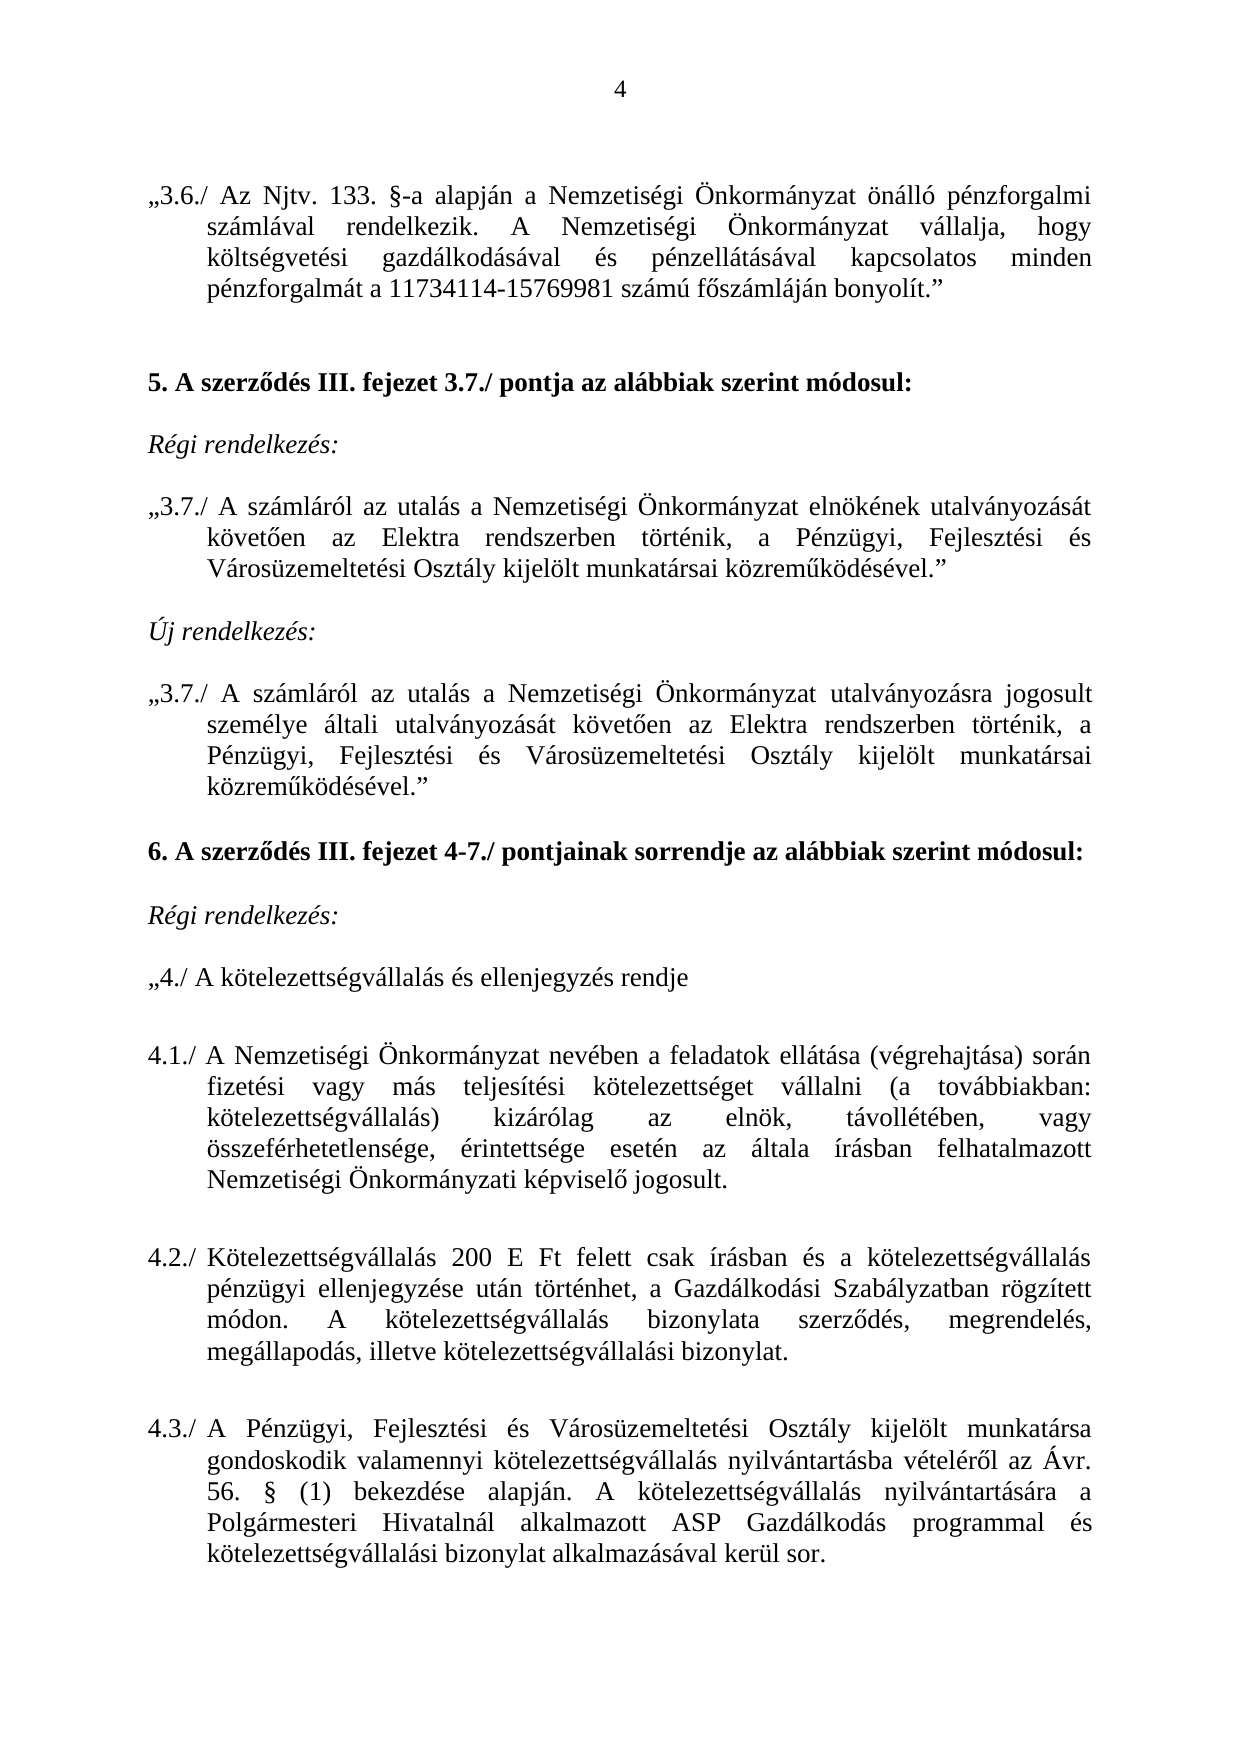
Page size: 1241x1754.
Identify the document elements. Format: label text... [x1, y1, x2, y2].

text 5. A szerződés III. fejezet 3.7./ pontja az alábbiak szerint módosul: [148, 366, 1093, 397]
text 6. A szerződés III. fejezet 4-7./ pontjainak sorrendje az alábbiak szerint módosul: [148, 835, 1093, 866]
text Új rendelkezés: [148, 615, 1093, 646]
text 4.1./ A Nemzetiségi Önkormányzat nevében a feladatok ellátása (végrehajtása) során fizetési vagy más teljesítési kötelezettséget vállalni (a továbbiakban: kötelezettségvállalás) kizárólag az elnök, távollétében, vagy összeférhetetlensége, érintettsége esetén az általa írásban felhatalmazott Nemzetiségi Önkormányzati képviselő jogosult. [148, 1039, 1093, 1195]
text 4.2./ Kötelezettségvállalás 200 E Ft felett csak írásban és a kötelezettségvállalás pénzügyi ellenjegyzése után történhet, a Gazdálkodási Szabályzatban rögzített módon. A kötelezettségvállalás bizonylata szerződés, megrendelés, megállapodás, illetve kötelezettségvállalási bizonylat. [148, 1241, 1093, 1366]
text 4.3./ A Pénzügyi, Fejlesztési és Városüzemeltetési Osztály kijelölt munkatársa gondoskodik valamennyi kötelezettségvállalás nyilvántartásba vételéről az Ávr. 56. § (1) bekezdése alapján. A kötelezettségvállalás nyilvántartására a Polgármesteri Hivatalnál alkalmazott ASP Gazdálkodás programmal és kötelezettségvállalási bizonylat alkalmazásával kerül sor. [148, 1413, 1093, 1568]
list „3.7./ A számláról az utalás a Nemzetiségi Önkormányzat utalványozásra jogosult személye általi utalványozását követően az Elektra rendszerben történik, a Pénzügyi, Fejlesztési és Városüzemeltetési Osztály kijelölt munkatársai közreműködésével.” [148, 677, 1093, 802]
text Régi rendelkezés: [148, 899, 1093, 930]
text „3.6./ Az Njtv. 133. §-a alapján a Nemzetiségi Önkormányzat önálló pénzforgalmi számlával rendelkezik. A Nemzetiségi Önkormányzat vállalja, hogy költségvetési gazdálkodásával és pénzellátásával kapcsolatos minden pénzforgalmát a 11734114-15769981 számú főszámláján bonyolít.” [148, 179, 1093, 303]
text Régi rendelkezés: [148, 428, 1093, 459]
list „3.7./ A számláról az utalás a Nemzetiségi Önkormányzat elnökének utalványozását követően az Elektra rendszerben történik, a Pénzügyi, Fejlesztési és Városüzemeltetési Osztály kijelölt munkatársai közreműködésével.” [148, 490, 1093, 584]
text „4./ A kötelezettségvállalás és ellenjegyzés rendje [148, 961, 1093, 992]
